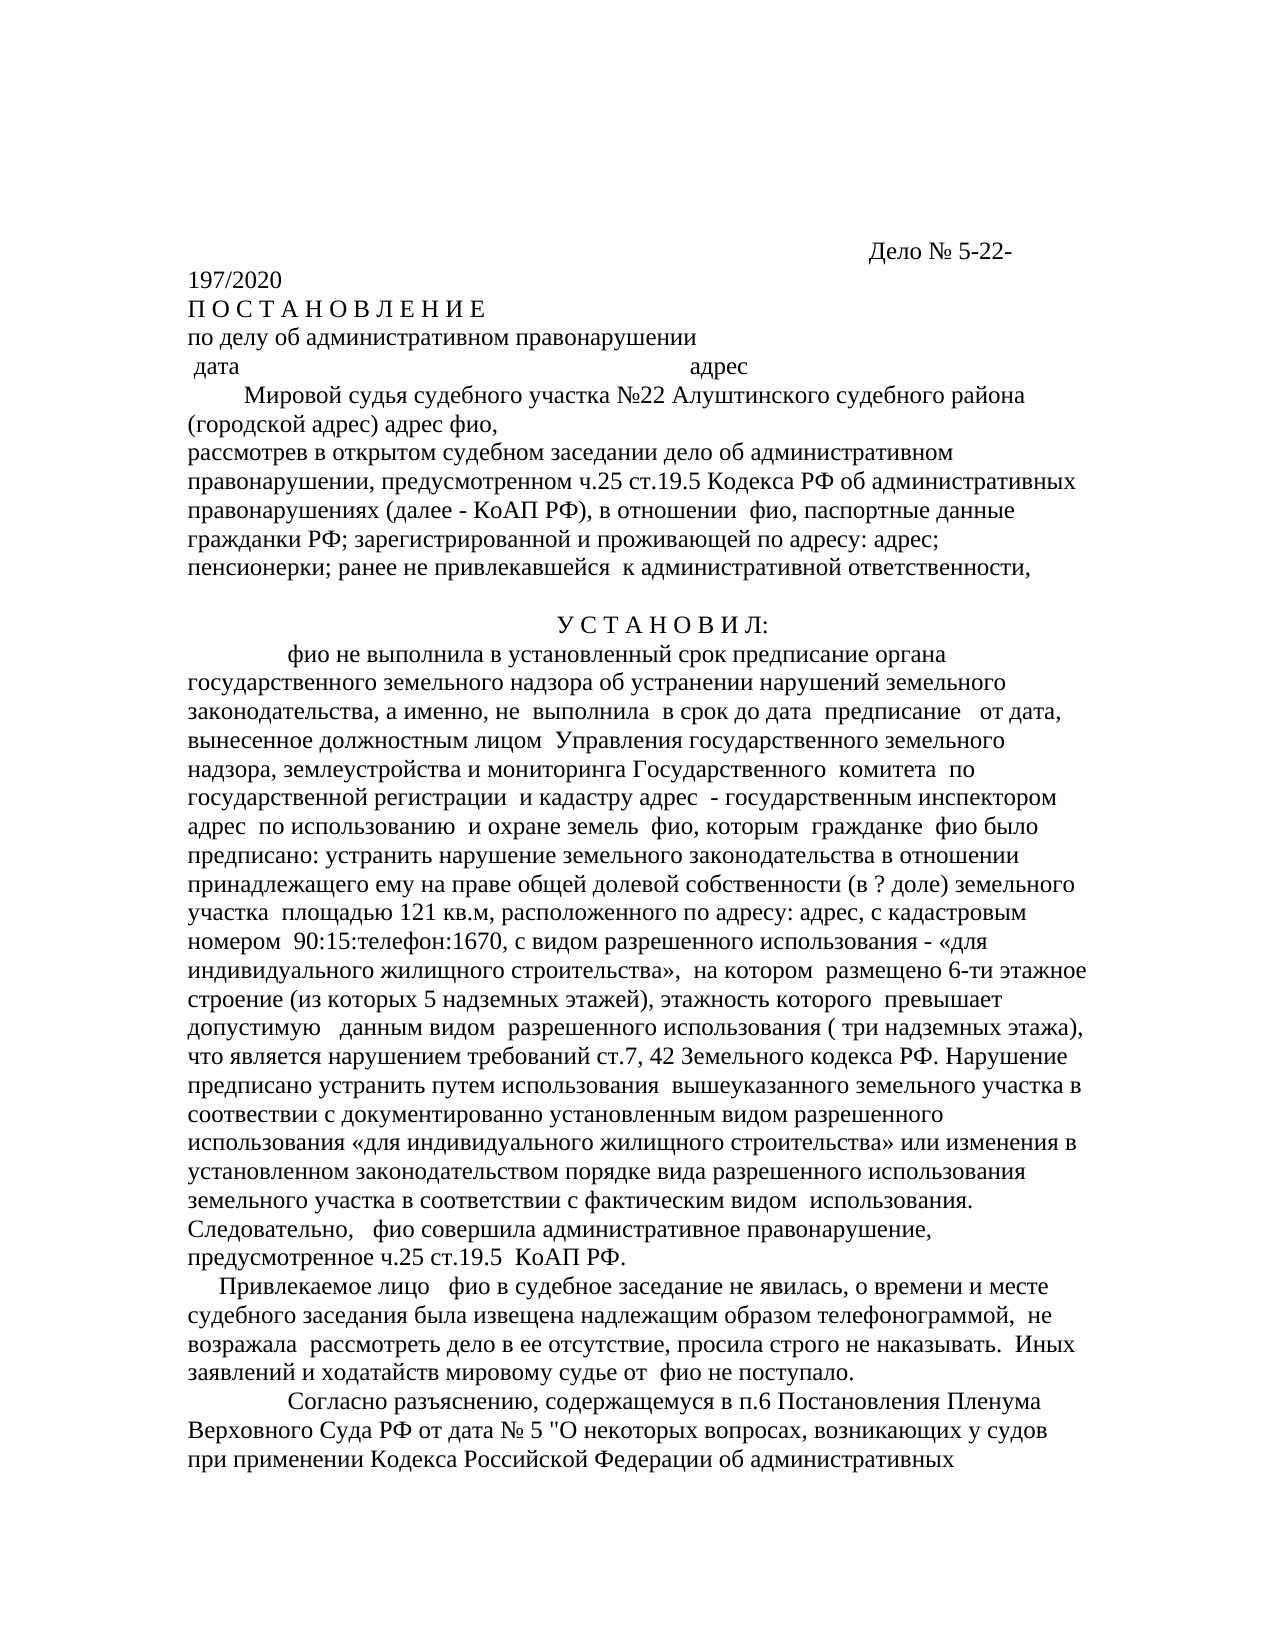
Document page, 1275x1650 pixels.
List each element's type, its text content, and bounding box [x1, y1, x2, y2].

text Дело № 5-22-197/2020 [187, 236, 1087, 294]
text по делу об административном правонарушении [187, 322, 1087, 351]
text Мировой судья судебного участка №22 Алуштинского судебного района (городской адрес) адрес фио, [187, 380, 1087, 437]
text рассмотрев в открытом судебном заседании дело об административном правонарушении, предусмотренном ч.25 ст.19.5 Кодекса РФ об административных правонарушениях (далее - КоАП РФ), в отношении фио, паспортные данные гражданки РФ; зарегистрированной и проживающей по адресу: адрес; пенсионерки; ранее не привлекавшейся к административной ответственности, [187, 437, 1087, 581]
text дата адрес [187, 351, 1087, 380]
text фио не выполнила в установленный срок предписание органа государственного земельного надзора об устранении нарушений земельного законодательства, а именно, не выполнила в срок до дата предписание от дата, вынесенное должностным лицом Управления государственного земельного надзора, землеустройства и мониторинга Государственного комитета по государственной регистрации и кадастру адрес - государственным инспектором адрес по использованию и охране земель фио, которым гражданке фио было предписано: устранить нарушение земельного законодательства в отношении принадлежащего ему на праве общей долевой собственности (в ? доле) земельного участка площадью 121 кв.м, расположенного по адресу: адрес, с кадастровым номером 90:15:телефон:1670, с видом разрешенного использования - «для индивидуального жилищного строительства», на котором размещено 6-ти этажное строение (из которых 5 надземных этажей), этажность которого превышает допустимую данным видом разрешенного использования ( три надземных этажа), что является нарушением требований ст.7, 42 Земельного кодекса РФ. Нарушение предписано устранить путем использования вышеуказанного земельного участка в соотвествии с документированно установленным видом разрешенного использования «для индивидуального жилищного строительства» или изменения в установленном законодательством порядке вида разрешенного использования земельного участка в соответствии с фактическим видом использования. Следовательно, фио совершила административное правонарушение, предусмотренное ч.25 ст.19.5 КоАП РФ. [187, 639, 1087, 1271]
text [187, 1386, 1087, 1472]
text Привлекаемое лицо фио в судебное заседание не явилась, о времени и месте судебного заседания была извещена надлежащим образом телефонограммой, не возражала рассмотреть дело в ее отсутствие, просила строго не наказывать. Иных заявлений и ходатайств мировому судье от фио не поступало. [187, 1271, 1087, 1386]
text П О С Т А Н О В Л Е Н И Е [187, 294, 1087, 322]
text У С Т А Н О В И Л: [187, 610, 1087, 639]
